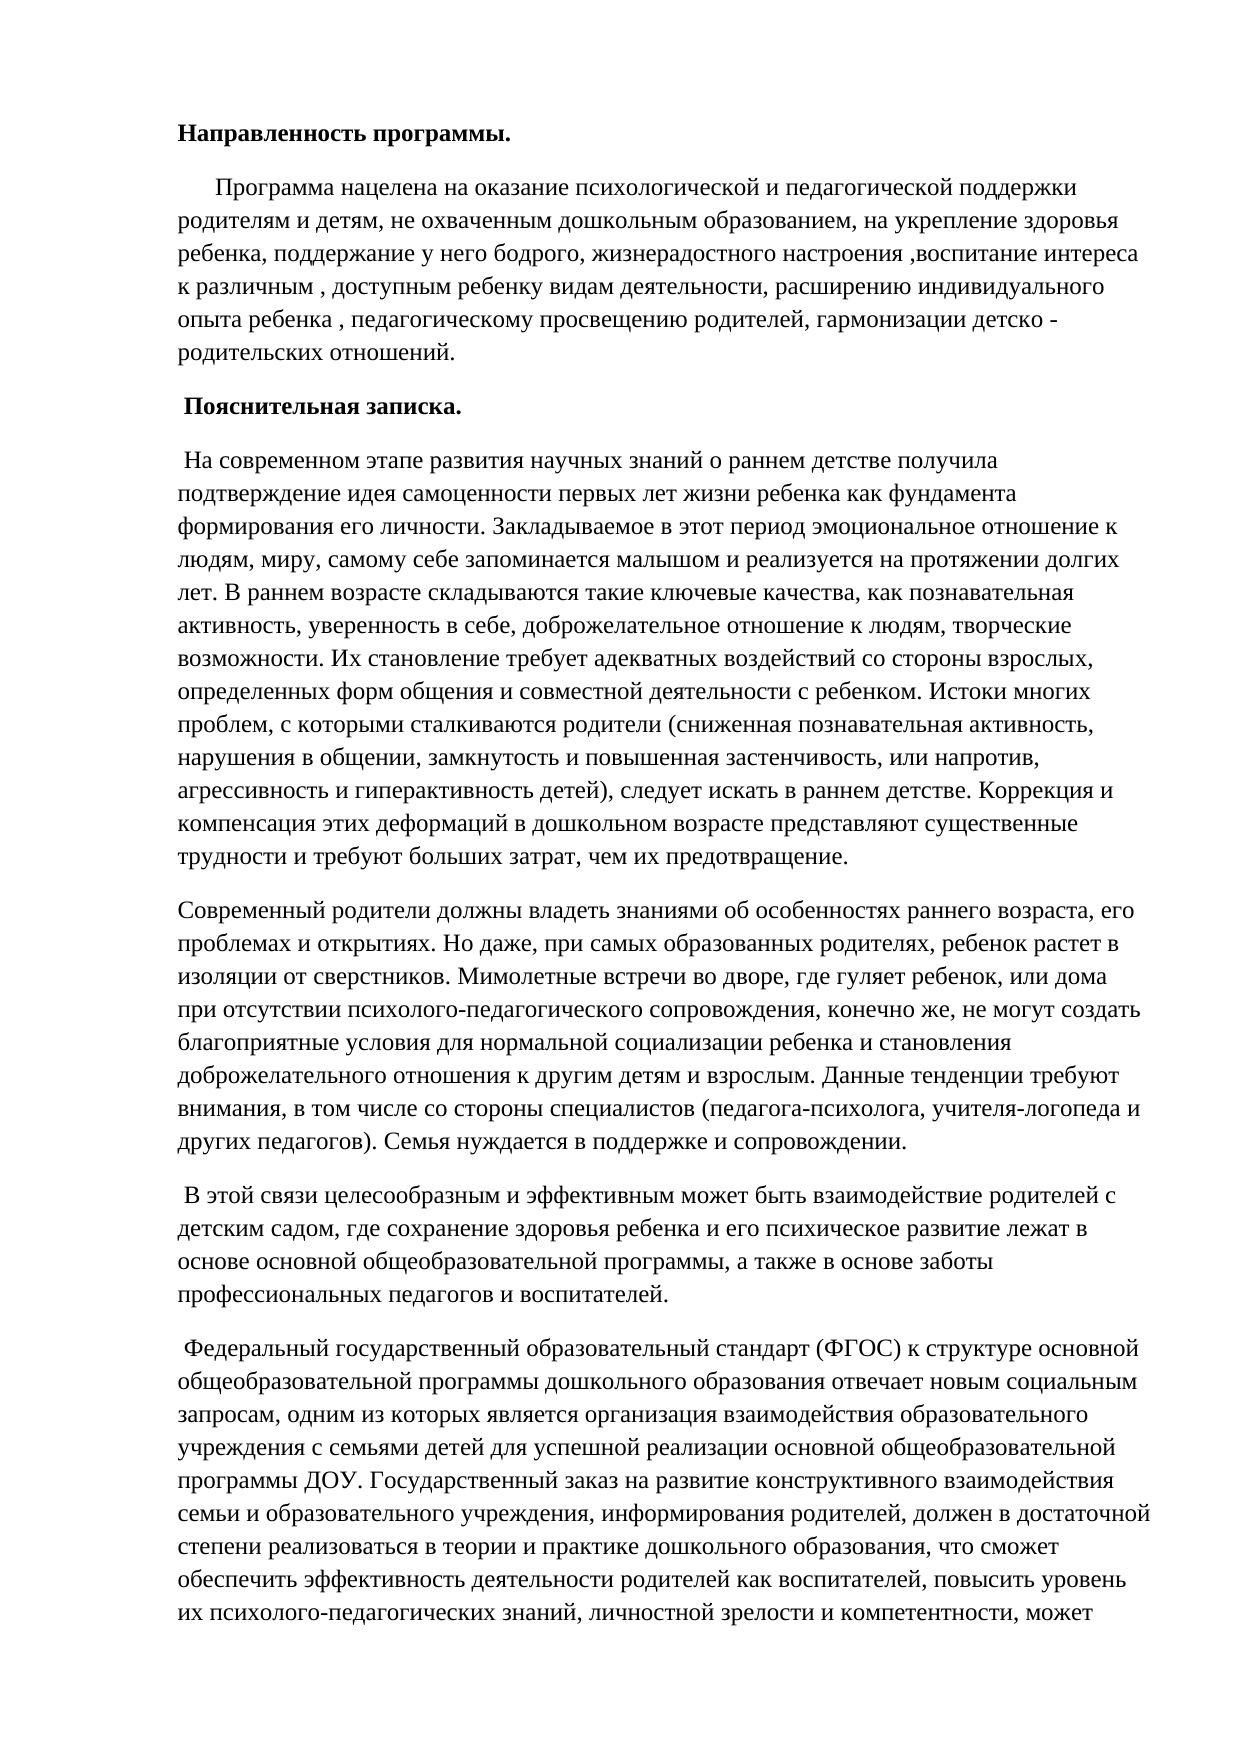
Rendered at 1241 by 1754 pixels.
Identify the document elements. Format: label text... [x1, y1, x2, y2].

text Программа нацелена на оказание психологической и педагогической поддержки родителям и детям, не охваченным дошкольным образованием, на укрепление здоровья ребенка, поддержание у него бодрого, жизнерадостного настроения ,воспитание интереса к различным , доступным ребенку видам деятельности, расширению индивидуального опыта ребенка , педагогическому просвещению родителей, гармонизации детско - родительских отношений. [177, 172, 1152, 366]
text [177, 1333, 1152, 1626]
text На современном этапе развития научных знаний о раннем детстве получила подтверждение идея самоценности первых лет жизни ребенка как фундамента формирования его личности. Закладываемое в этот период эмоциональное отношение к людям, миру, самому себе запоминается малышом и реализуется на протяжении долгих лет. В раннем возрасте складываются такие ключевые качества, как познавательная активность, уверенность в себе, доброжелательное отношение к людям, творческие возможности. Их становление требует адекватных воздействий со стороны взрослых, определенных форм общения и совместной деятельности с ребенком. Истоки многих проблем, с которыми сталкиваются родители (сниженная познавательная активность, нарушения в общении, замкнутость и повышенная застенчивость, или напротив, агрессивность и гиперактивность детей), следует искать в раннем детстве. Коррекция и компенсация этих деформаций в дошкольном возрасте представляют существенные трудности и требуют больших затрат, чем их предотвращение. [177, 445, 1152, 870]
text В этой связи целесообразным и эффективным может быть взаимодействие родителей с детским садом, где сохранение здоровья ребенка и его психическое развитие лежат в основе основной общеобразовательной программы, а также в основе заботы профессиональных педагогов и воспитателей. [177, 1180, 1152, 1308]
text Пояснительная записка. [177, 391, 1152, 420]
text Направленность программы. [177, 118, 1152, 147]
text Современный родители должны владеть знаниями об особенностях раннего возраста, его проблемах и открытиях. Но даже, при самых образованных родителях, ребенок растет в изоляции от сверстников. Мимолетные встречи во дворе, где гуляет ребенок, или дома при отсутствии психолого-педагогического сопровождения, конечно же, не могут создать благоприятные условия для нормальной социализации ребенка и становления доброжелательного отношения к другим детям и взрослым. Данные тенденции требуют внимания, в том числе со стороны специалистов (педагога-психолога, учителя-логопеда и других педагогов). Семья нуждается в поддержке и сопровождении. [177, 895, 1152, 1155]
